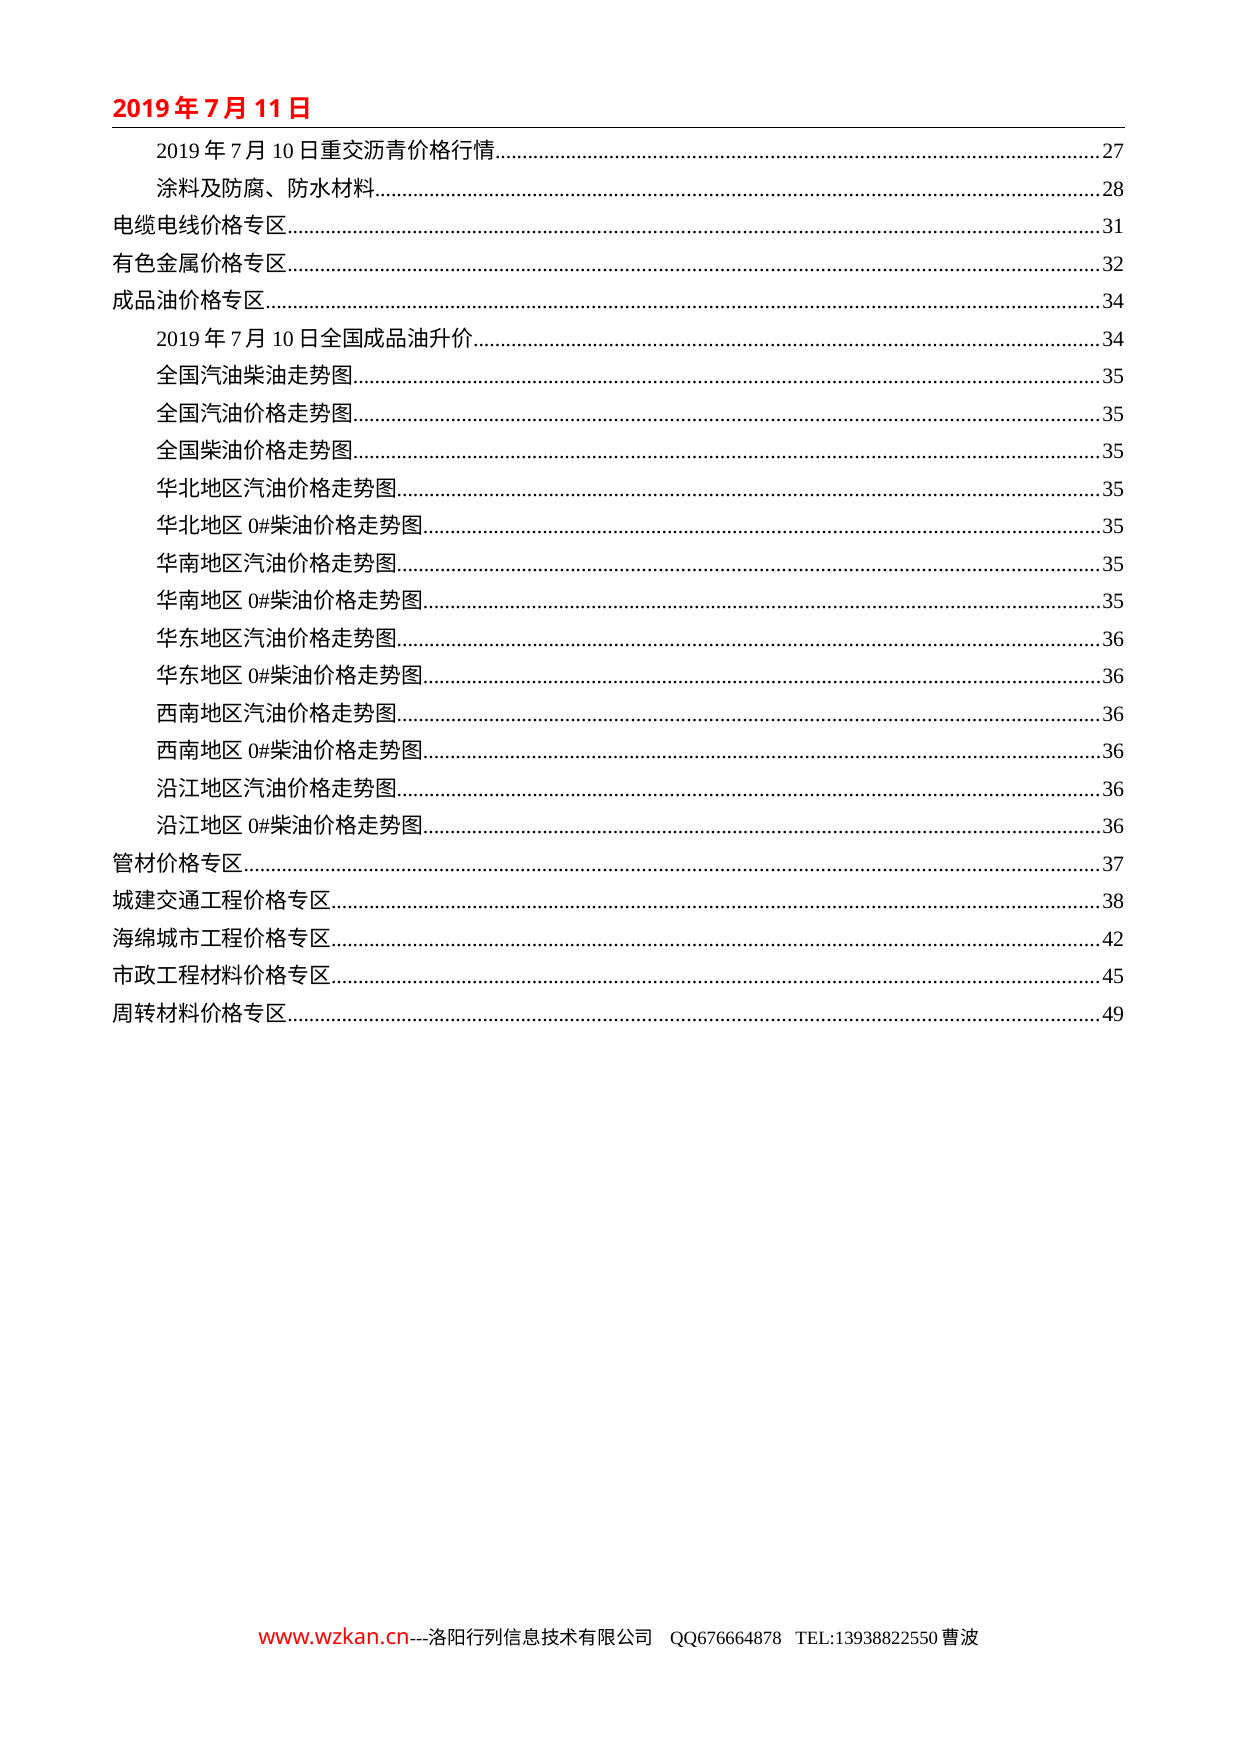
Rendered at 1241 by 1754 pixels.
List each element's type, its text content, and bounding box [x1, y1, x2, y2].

text 2019年7月10日全国成品油升价 34 [156, 316, 1125, 353]
text 有色金属价格专区 32 [112, 241, 1125, 278]
text 城建交通工程价格专区 38 [112, 878, 1125, 916]
text 全国汽油柴油走势图 35 [156, 353, 1125, 391]
text 西南地区0#柴油价格走势图 36 [156, 728, 1125, 766]
text 管材价格专区 37 [112, 841, 1125, 878]
text 涂料及防腐、防水材料 28 [156, 166, 1125, 203]
text 2019年7月10日重交沥青价格行情 27 [156, 128, 1125, 166]
text 全国汽油价格走势图 35 [156, 391, 1125, 428]
text 市政工程材料价格专区 45 [112, 953, 1125, 991]
text 华北地区0#柴油价格走势图 35 [156, 503, 1125, 541]
text 海绵城市工程价格专区 42 [112, 916, 1125, 953]
text 华东地区汽油价格走势图 36 [156, 616, 1125, 653]
text 西南地区汽油价格走势图 36 [156, 691, 1125, 728]
text 沿江地区汽油价格走势图 36 [156, 766, 1125, 803]
text 电缆电线价格专区 31 [112, 203, 1125, 241]
text 全国柴油价格走势图 35 [156, 428, 1125, 466]
text 华北地区汽油价格走势图 35 [156, 466, 1125, 503]
text 华东地区0#柴油价格走势图 36 [156, 653, 1125, 691]
text 周转材料价格专区 49 [112, 991, 1125, 1028]
text 华南地区汽油价格走势图 35 [156, 541, 1125, 578]
text 成品油价格专区 34 [112, 278, 1125, 316]
text 华南地区0#柴油价格走势图 35 [156, 578, 1125, 616]
text 沿江地区0#柴油价格走势图 36 [156, 803, 1125, 841]
